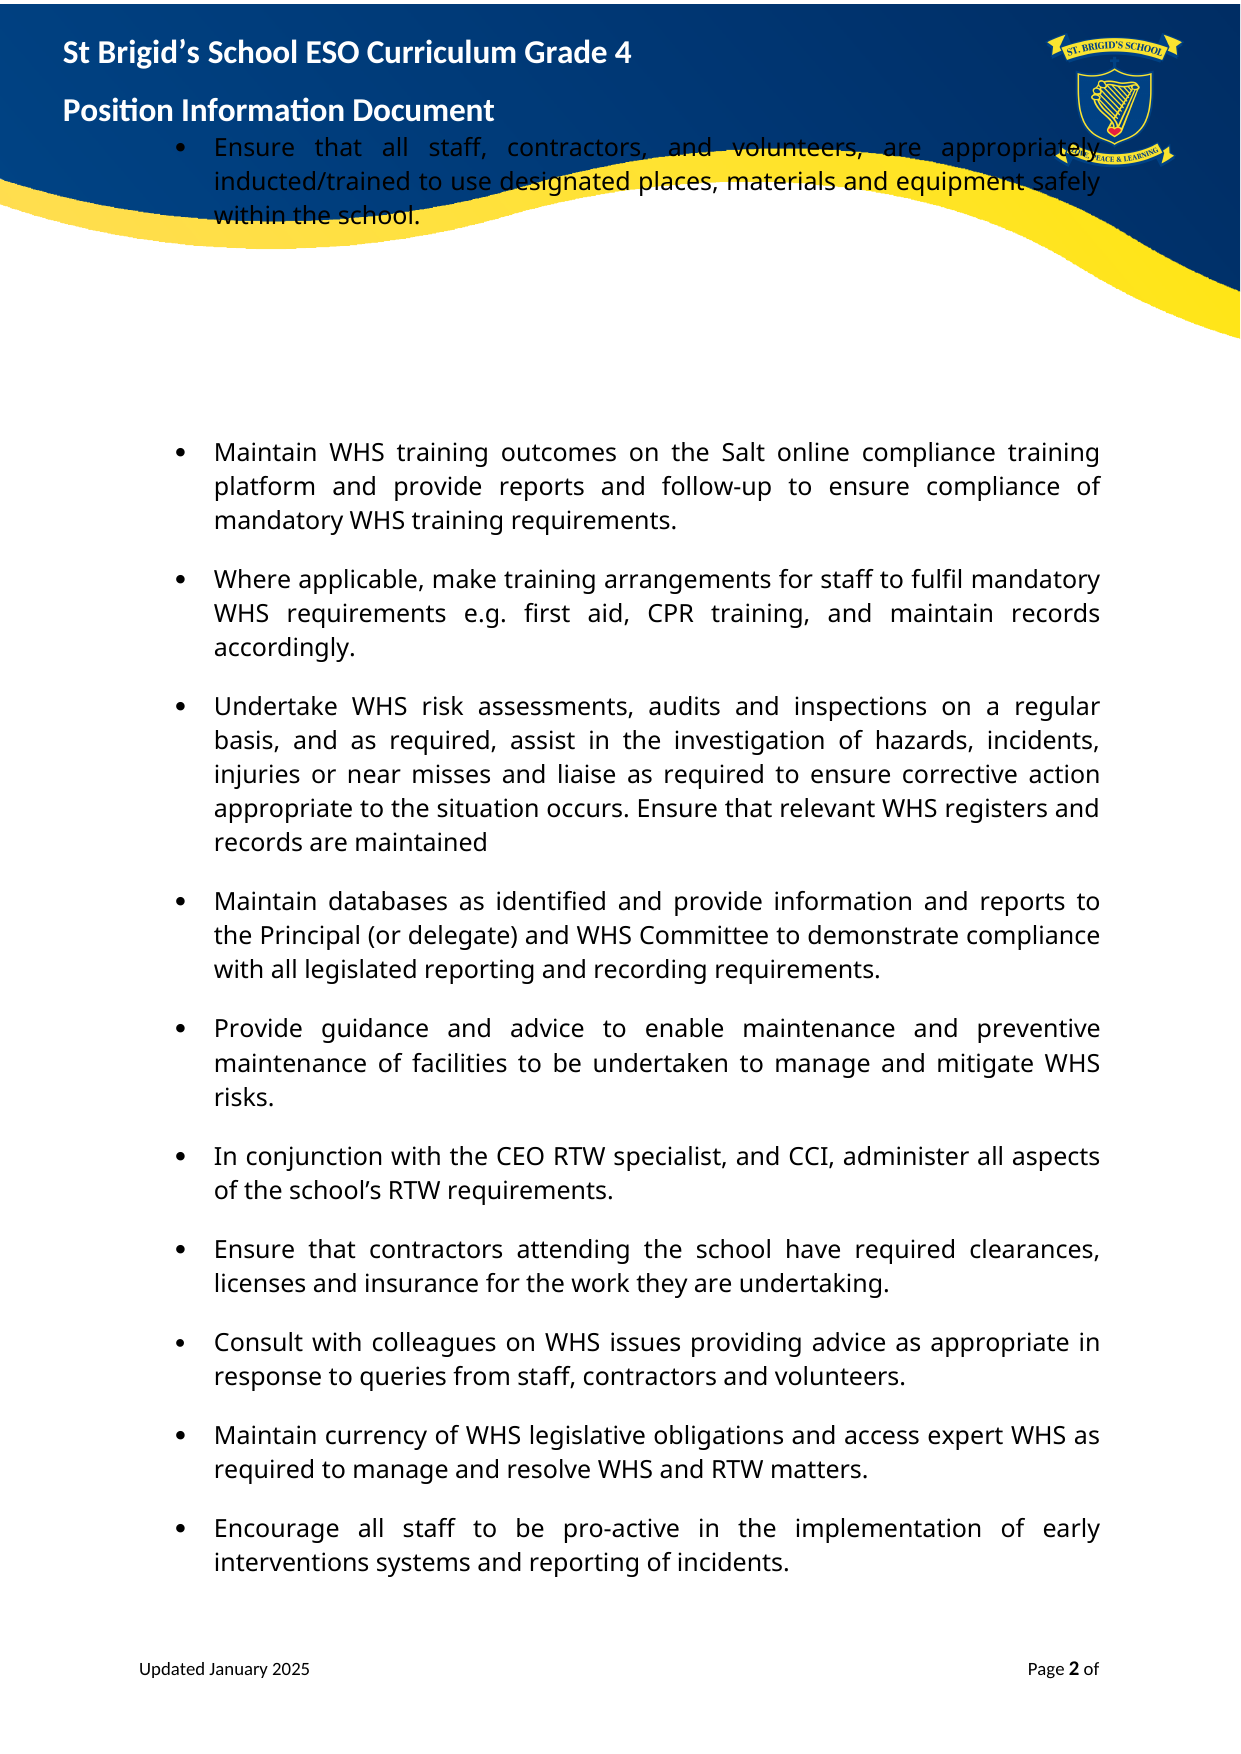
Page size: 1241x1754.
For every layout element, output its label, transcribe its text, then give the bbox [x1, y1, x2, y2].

list Maintain currency of WHS legislative obligations and access expert WHS as required to manage and resolve WHS and RTW matters. [176, 1418, 1101, 1486]
list Provide guidance and advice to enable maintenance and preventive maintenance of facilities to be undertaken to manage and mitigate WHS risks. [176, 1011, 1101, 1113]
list Ensure that all staff, contractors, and volunteers, are appropriately inducted/trained to use designated places, materials and equipment safely within the school. [176, 130, 1101, 232]
list Consult with colleagues on WHS issues providing advice as appropriate in response to queries from staff, contractors and volunteers. [176, 1324, 1101, 1393]
list Ensure that contractors attending the school have required clearances, licenses and insurance for the work they are undertaking. [176, 1231, 1101, 1299]
list Where applicable, make training arrangements for staff to fulfil mandatory WHS requirements e.g. first aid, CPR training, and maintain records accordingly. [176, 561, 1101, 664]
list Undertake WHS risk assessments, audits and inspections on a regular basis, and as required, assist in the investigation of hazards, incidents, injuries or near misses and liaise as required to ensure corrective action appropriate to the situation occurs. Ensure that relevant WHS registers and records are maintained [176, 689, 1101, 859]
picture [0, 4, 1241, 339]
list Maintain databases as identified and provide information and reports to the Principal (or delegate) and WHS Committee to demonstrate compliance with all legislated reporting and recording requirements. [176, 884, 1101, 986]
list Encourage all staff to be pro-active in the implementation of early interventions systems and reporting of incidents. [176, 1511, 1101, 1579]
list Maintain WHS training outcomes on the Salt online compliance training platform and provide reports and follow-up to ensure compliance of mandatory WHS training requirements. [176, 434, 1101, 536]
list In conjunction with the CEO RTW specialist, and CCI, administer all aspects of the school’s RTW requirements. [176, 1138, 1101, 1206]
